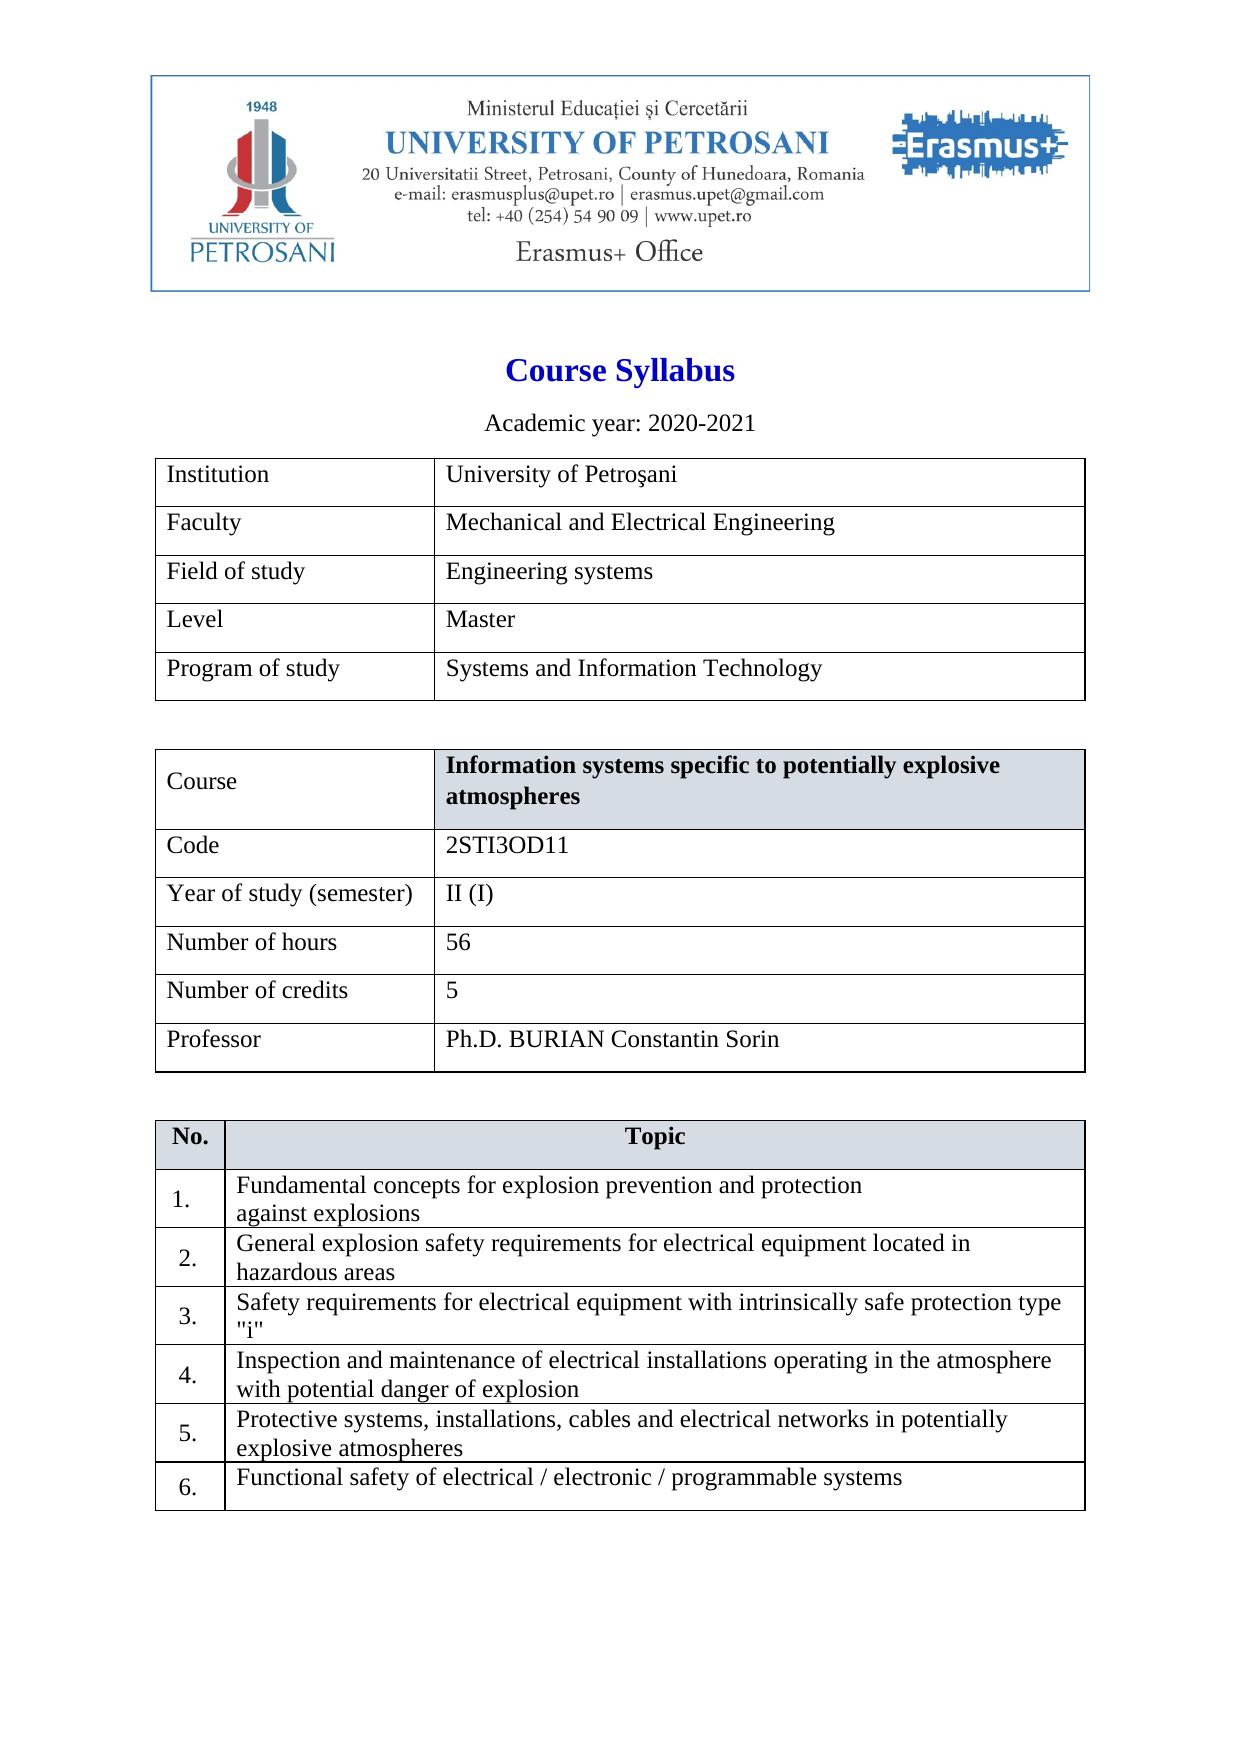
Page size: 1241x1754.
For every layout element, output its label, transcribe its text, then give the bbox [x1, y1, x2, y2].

table_cell 2STI3OD11 [435, 830, 1084, 877]
table_cell Systems and Information Technology [435, 653, 1084, 700]
table_cell 56 [435, 927, 1084, 974]
table_cell [156, 1287, 224, 1344]
text Academic year: 2020-2021 [150, 408, 1090, 437]
table_cell Number of credits [156, 975, 434, 1023]
table_cell General explosion safety requirements for electrical equipment located in hazardous areas [226, 1228, 1084, 1286]
table_cell [156, 1463, 224, 1510]
table_cell Code [156, 830, 434, 877]
table_cell Level [156, 604, 434, 652]
table_cell II (I) [435, 878, 1084, 926]
table_cell Protective systems, installations, cables and electrical networks in potentially explosive atmospheres [226, 1404, 1084, 1461]
table_cell Fundamental concepts for explosion prevention and protection against explosions [226, 1170, 1084, 1227]
table_cell 5 [435, 975, 1084, 1023]
table_cell Inspection and maintenance of electrical installations operating in the atmosphere with potential danger of explosion [226, 1345, 1084, 1403]
table_header Institution [156, 459, 434, 506]
table_cell Faculty [156, 507, 434, 555]
table_cell Master [435, 604, 1084, 652]
table_cell Functional safety of electrical / electronic / programmable systems [226, 1463, 1084, 1510]
table_header Information systems specific to potentially explosive atmospheres [435, 750, 1084, 829]
table_cell Mechanical and Electrical Engineering [435, 507, 1084, 555]
table_cell Number of hours [156, 927, 434, 974]
table_cell Program of study [156, 653, 434, 700]
table_cell Engineering systems [435, 556, 1084, 603]
picture [150, 75, 1091, 292]
table_header University of Petroşani [435, 459, 1084, 506]
table_cell [156, 1404, 224, 1461]
table_header No. [156, 1121, 224, 1169]
table_header Course [156, 750, 434, 829]
text Course Syllabus [150, 350, 1090, 388]
table_cell Field of study [156, 556, 434, 603]
table_cell [156, 1228, 224, 1286]
table_cell Ph.D. BURIAN Constantin Sorin [435, 1024, 1084, 1071]
table_cell [156, 1170, 224, 1227]
table_cell Professor [156, 1024, 434, 1071]
table_cell [156, 1345, 224, 1403]
table_cell Year of study (semester) [156, 878, 434, 926]
table_header Topic [226, 1121, 1084, 1169]
table_cell Safety requirements for electrical equipment with intrinsically safe protection type "i" [226, 1287, 1084, 1344]
